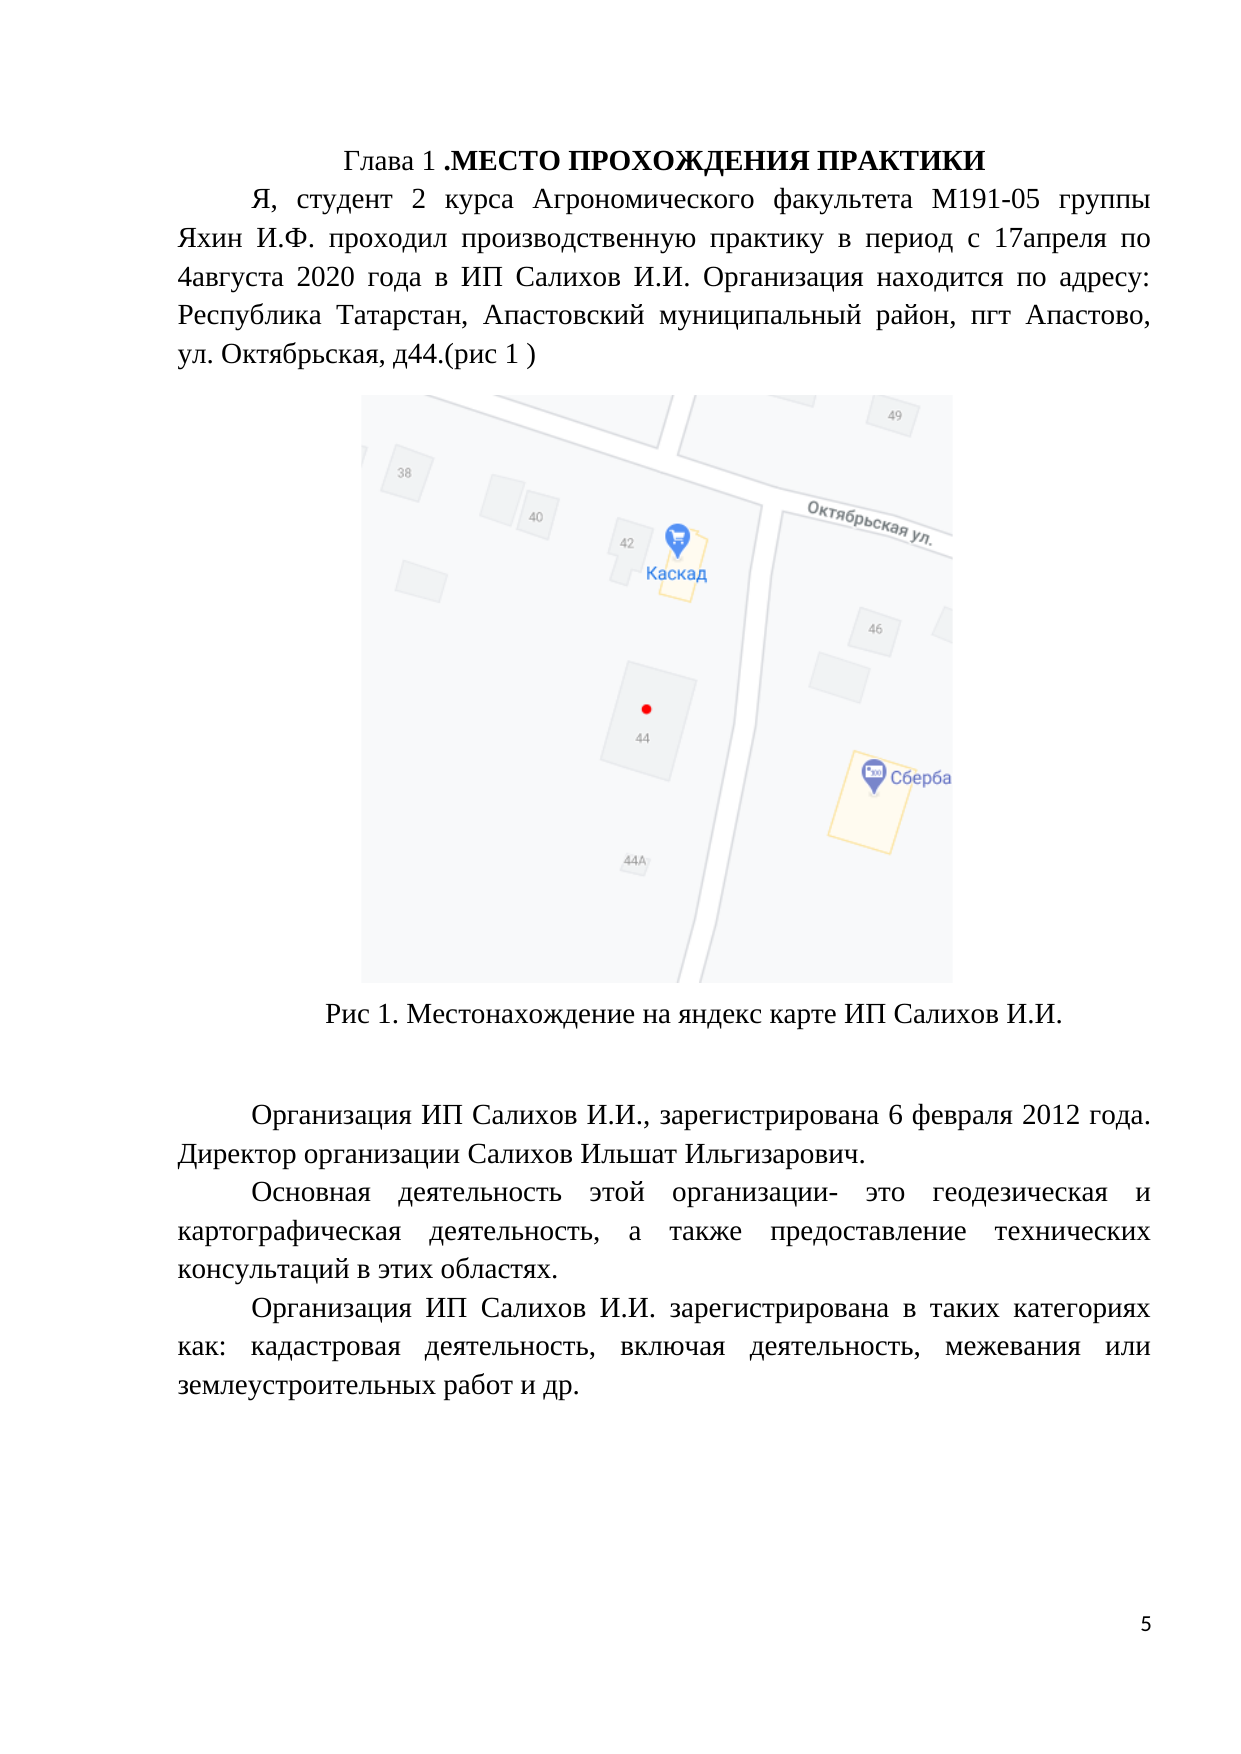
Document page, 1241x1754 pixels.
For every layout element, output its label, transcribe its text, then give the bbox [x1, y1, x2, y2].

text Организация ИП Салихов И.И., зарегистрирована 6 февраля 2012 года. Директор организации Салихов Ильшат Ильгизарович. [177, 1097, 1152, 1169]
picture [361, 395, 953, 983]
text Рис 1. Местонахождение на яндекс карте ИП Салихов И.И. [103, 997, 1211, 1030]
text Организация ИП Салихов И.И. зарегистрирована в таких категориях как: кадастровая деятельность, включая деятельность, межевания или землеустроительных работ и др. [177, 1290, 1152, 1401]
text Основная деятельность этой организации- это геодезическая и картографическая деятельность, а также предоставление технических консультаций в этих областях. [177, 1174, 1152, 1285]
subtitle .МЕСТО ПРОХОЖДЕНИЯ ПРАКТИКИ [177, 143, 1152, 177]
text Я, студент 2 курса Агрономического факультета М191-05 группы Яхин И.Ф. проходил производственную практику в период с 17апреля по 4августа 2020 года в ИП Салихов И.И. Организация находится по адресу: Республика Татарстан, Апастовский муниципальный район, пгт Апастово, ул. Октябрьская, д44.(рис 1 ) [177, 182, 1152, 369]
